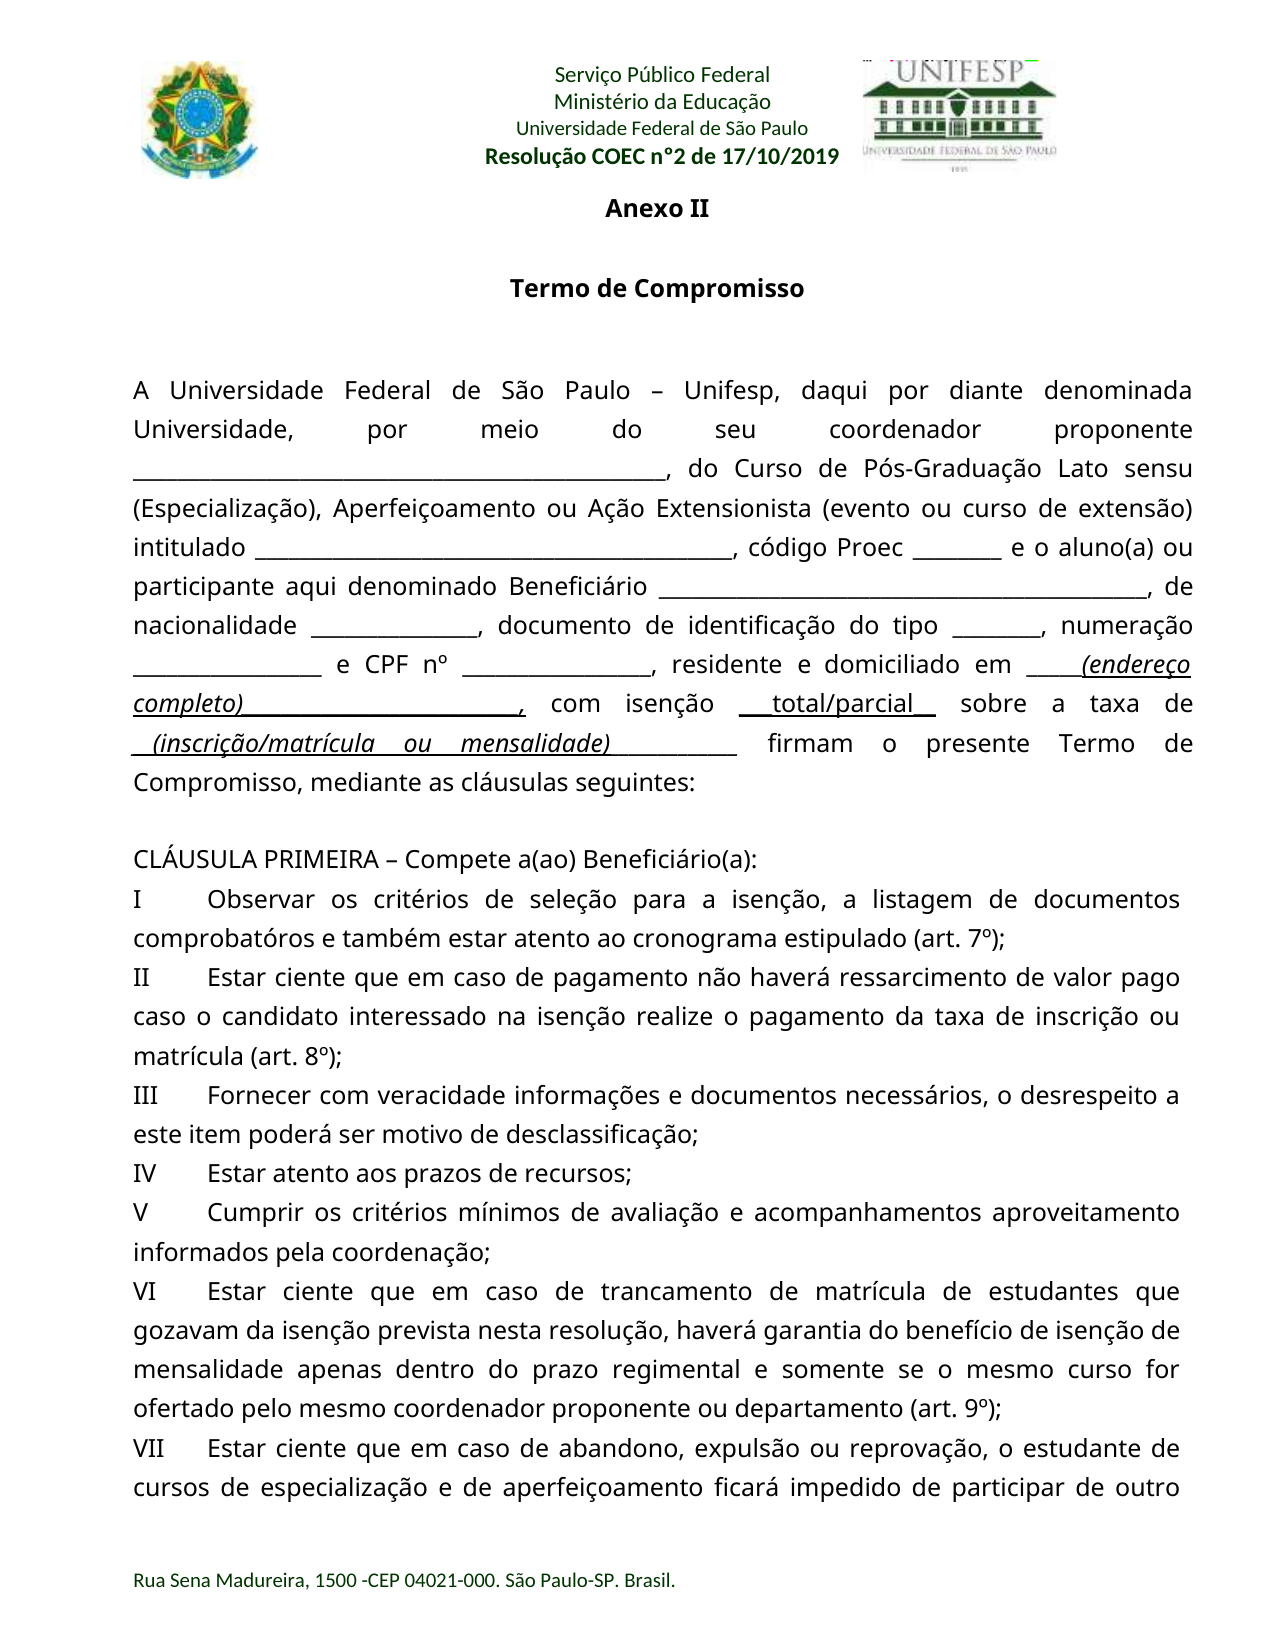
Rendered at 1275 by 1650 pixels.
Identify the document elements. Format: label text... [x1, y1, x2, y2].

list Estar ciente que em caso de pagamento não haverá ressarcimento de valor pago caso o candidato interessado na isenção realize o pagamento da taxa de inscrição ou matrícula (art. 8º); [133, 960, 1181, 1072]
list Observar os critérios de seleção para a isenção, a listagem de documentos comprobatóros e também estar atento ao cronograma estipulado (art. 7º); [133, 881, 1181, 954]
picture [141, 61, 259, 179]
text A Universidade Federal de São Paulo – Unifesp, daqui por diante denominada Universidade, por meio do seu coordenador proponente ________________________________________________, do Curso de Pós-Graduação Lato sensu (Especialização), Aperfeiçoamento ou Ação Extensionista (evento ou curso de extensão) intitulado ___________________________________________, código Proec ________ e o aluno(a) ou participante aqui denominado Beneficiário ____________________________________________, de nacionalidade _______________, documento de identificação do tipo ________, numeração _________________ e CPF nº _________________, residente e domiciliado em _____(endereço completo)____________________________, com isenção ___total/parcial__ sobre a taxa de __(inscrição/matrícula ou mensalidade)_____________ firmam o presente Termo de Compromisso, mediante as cláusulas seguintes: [133, 373, 1194, 798]
list Fornecer com veracidade informações e documentos necessários, o desrespeito a este item poderá ser motivo de desclassificação; [133, 1077, 1181, 1151]
text Anexo II [132, 194, 1182, 224]
list Cumprir os critérios mínimos de avaliação e acompanhamentos aproveitamento informados pela coordenação; [133, 1195, 1181, 1268]
picture [862, 60, 1057, 172]
text Termo de Compromisso [132, 270, 1182, 304]
list Estar atento aos prazos de recursos; [133, 1156, 1181, 1190]
text CLÁUSULA PRIMEIRA – Compete a(ao) Beneficiário(a): [133, 842, 1194, 876]
list Estar ciente que em caso de trancamento de matrícula de estudantes que gozavam da isenção prevista nesta resolução, haverá garantia do benefício de isenção de mensalidade apenas dentro do prazo regimental e somente se o mesmo curso for ofertado pelo mesmo coordenador proponente ou departamento (art. 9º); [133, 1273, 1181, 1425]
